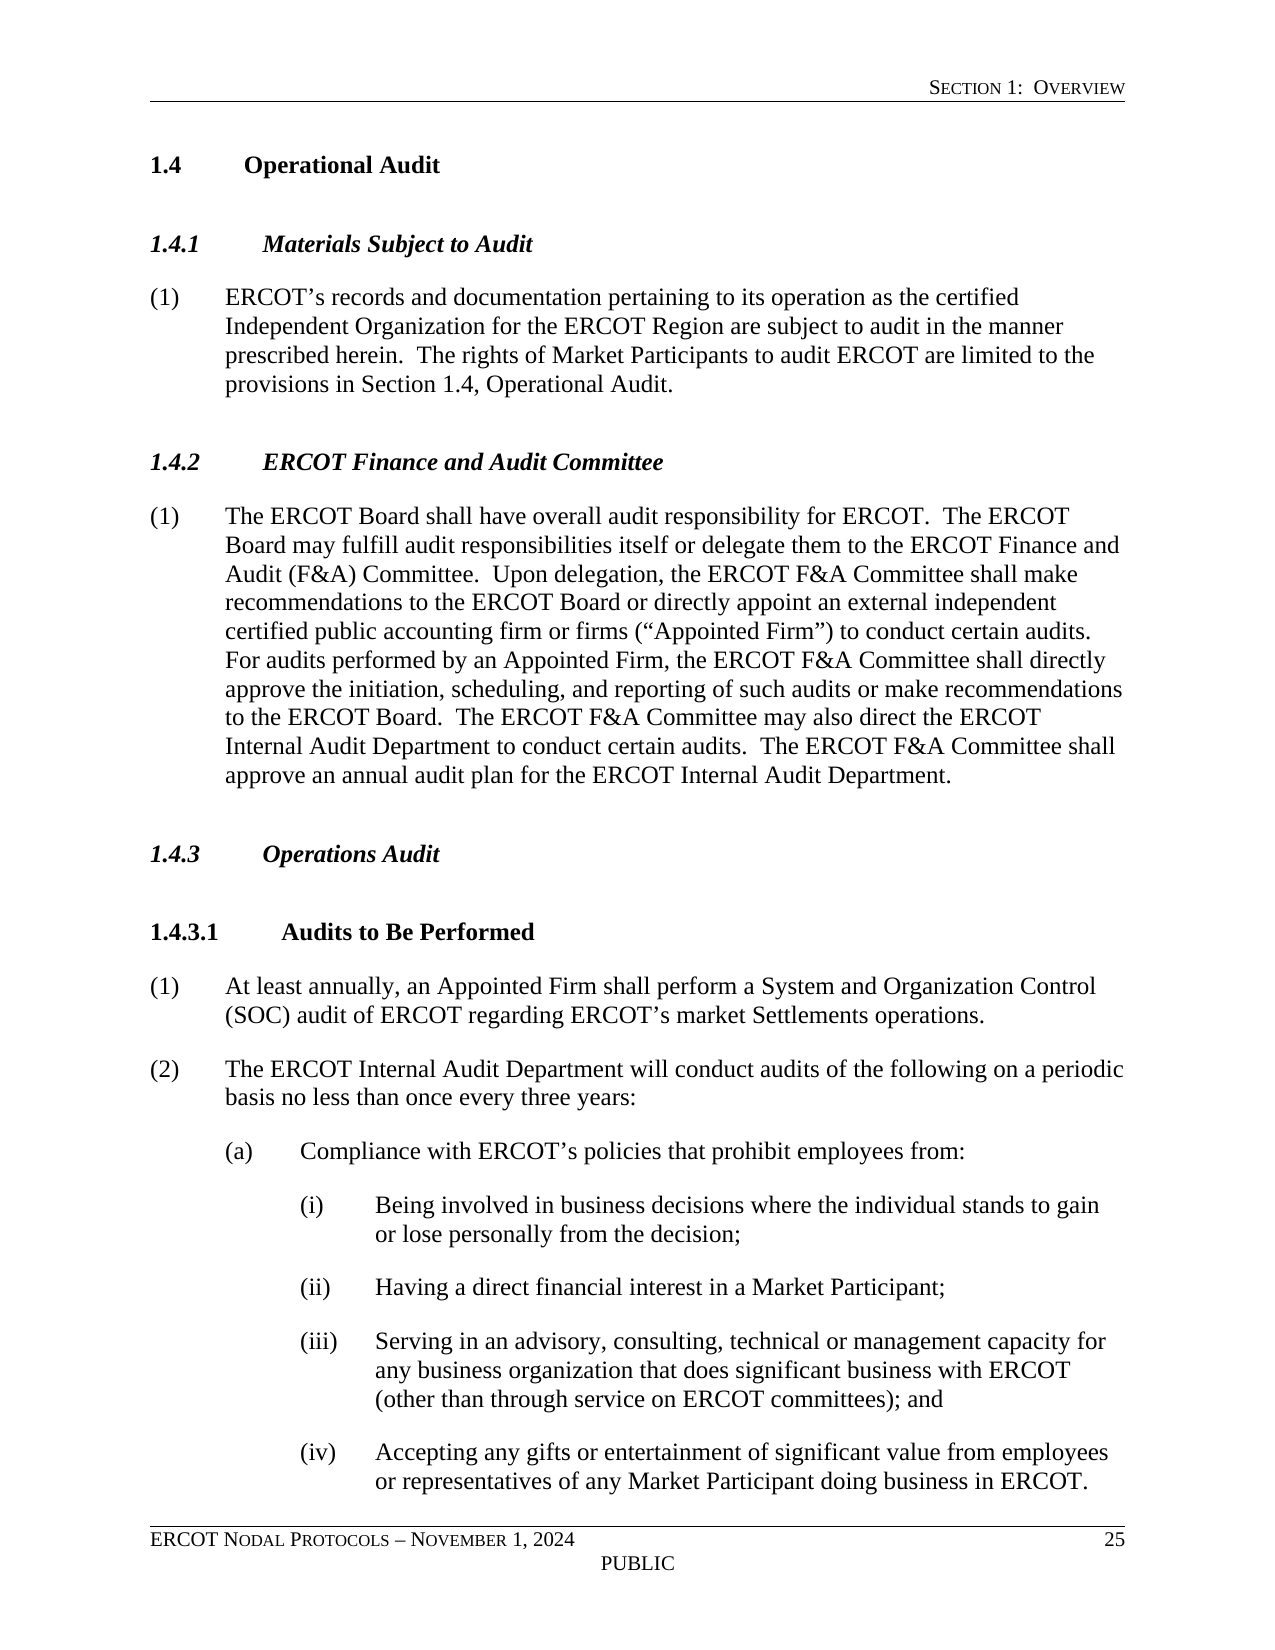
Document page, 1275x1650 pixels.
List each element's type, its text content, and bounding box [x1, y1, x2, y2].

text 1.4.1 Materials Subject to Audit [150, 229, 1125, 257]
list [300, 1437, 1125, 1495]
text (1) ERCOT’s records and documentation pertaining to its operation as the certified Independent Organization for the ERCOT Region are subject to audit in the manner prescribed herein. The rights of Market Participants to audit ERCOT are limited to the provisions in Section 1.4, Operational Audit. [150, 282, 1125, 397]
text 1.4.2 ERCOT Finance and Audit Committee [150, 447, 1125, 476]
text 1.4 Operational Audit [150, 150, 1125, 179]
text (1) The ERCOT Board shall have overall audit responsibility for ERCOT. The ERCOT Board may fulfill audit responsibilities itself or delegate them to the ERCOT Finance and Audit (F&A) Committee. Upon delegation, the ERCOT F&A Committee shall make recommendations to the ERCOT Board or directly appoint an external independent certified public accounting firm or firms (“Appointed Firm”) to conduct certain audits. For audits performed by an Appointed Firm, the ERCOT F&A Committee shall directly approve the initiation, scheduling, and reporting of such audits or make recommendations to the ERCOT Board. The ERCOT F&A Committee may also direct the ERCOT Internal Audit Department to conduct certain audits. The ERCOT F&A Committee shall approve an annual audit plan for the ERCOT Internal Audit Department. [150, 501, 1125, 789]
list (a) Compliance with ERCOT’s policies that prohibit employees from: [225, 1136, 1125, 1165]
text 1.4.3.1 Audits to Be Performed [150, 917, 1125, 946]
list (i) Being involved in business decisions where the individual stands to gain or lose personally from the decision; [300, 1190, 1125, 1247]
text 1.4.3 Operations Audit [150, 839, 1125, 867]
list (iii) Serving in an advisory, consulting, technical or management capacity for any business organization that does significant business with ERCOT (other than through service on ERCOT committees); and [300, 1326, 1125, 1412]
list (ii) Having a direct financial interest in a Market Participant; [300, 1272, 1125, 1301]
list (2) The ERCOT Internal Audit Department will conduct audits of the following on a periodic basis no less than once every three years: [150, 1054, 1125, 1111]
list (1) At least annually, an Appointed Firm shall perform a System and Organization Control (SOC) audit of ERCOT regarding ERCOT’s market Settlements operations. [150, 971, 1125, 1029]
